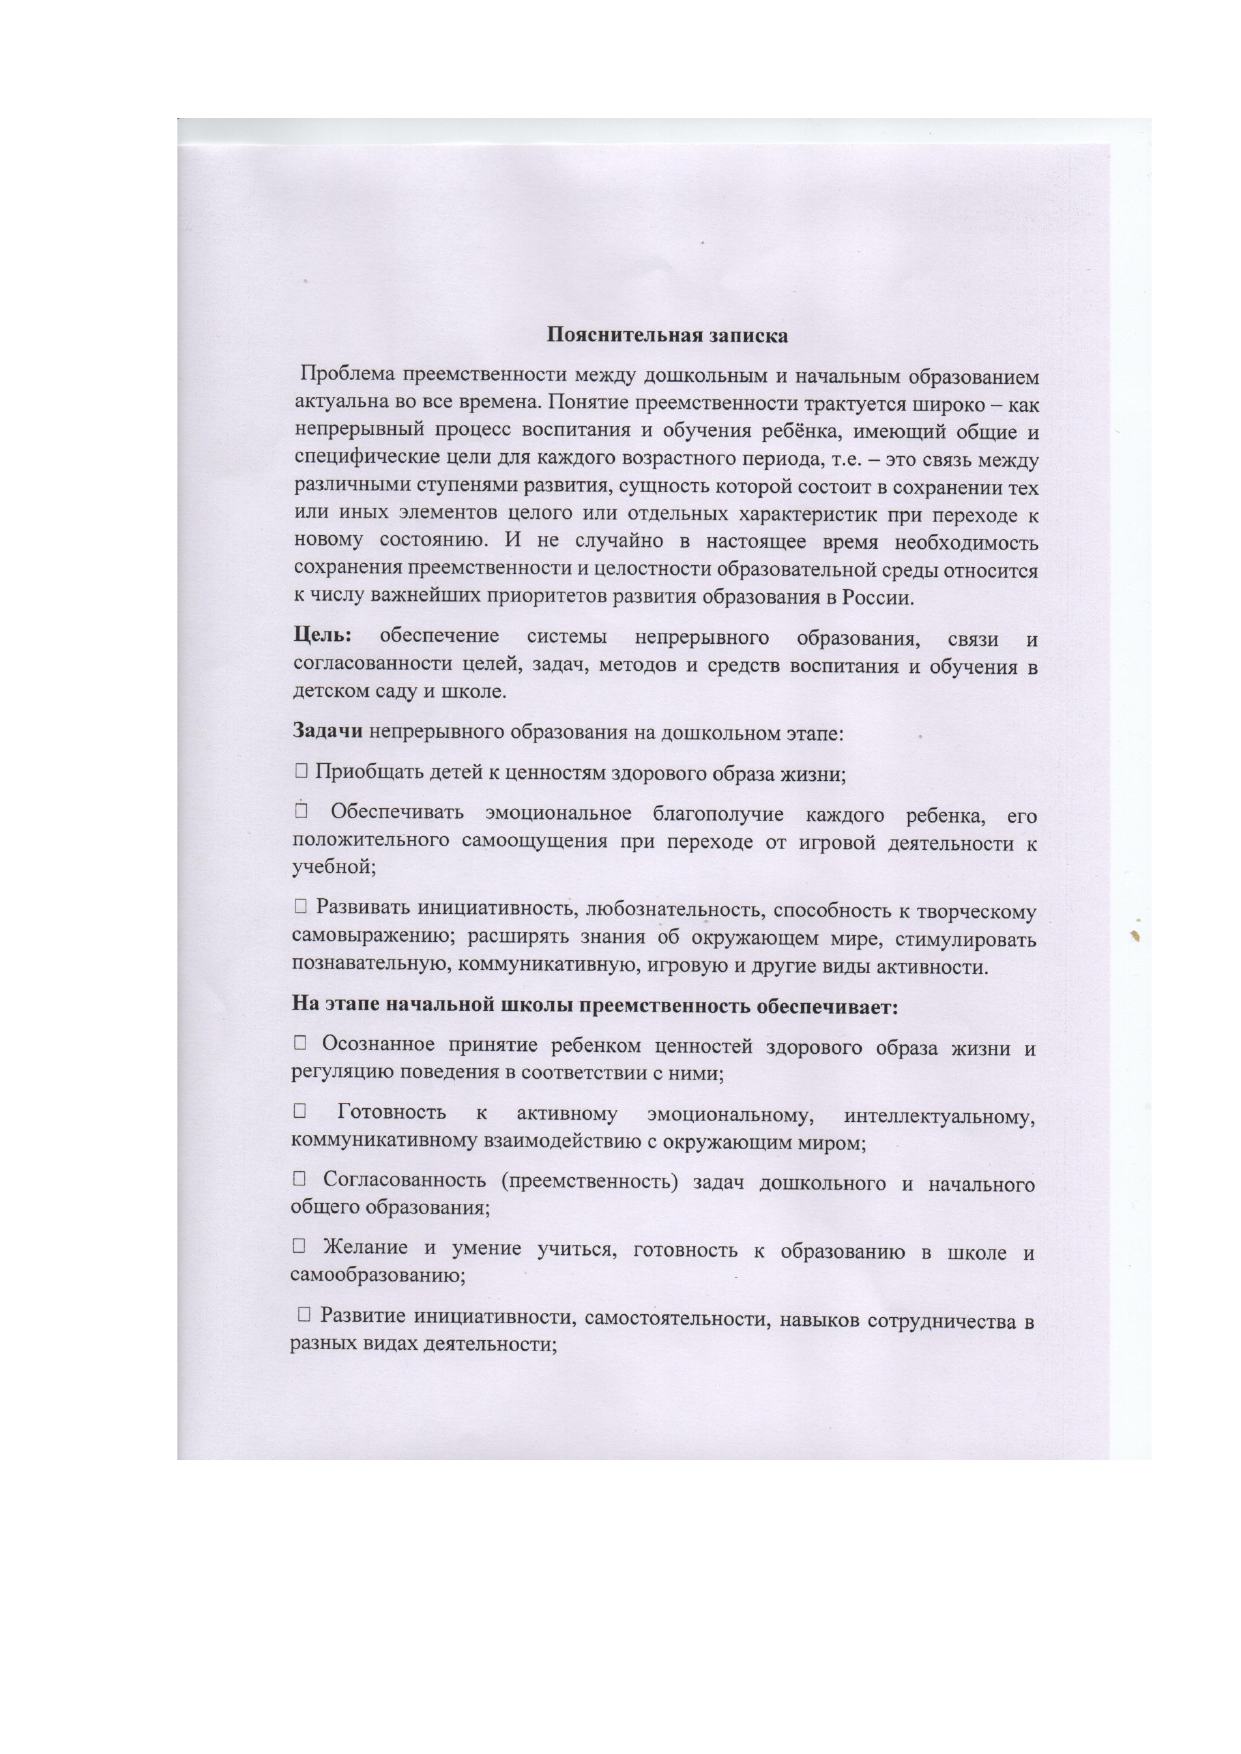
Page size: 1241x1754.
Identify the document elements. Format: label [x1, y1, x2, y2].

picture [177, 118, 1152, 1460]
